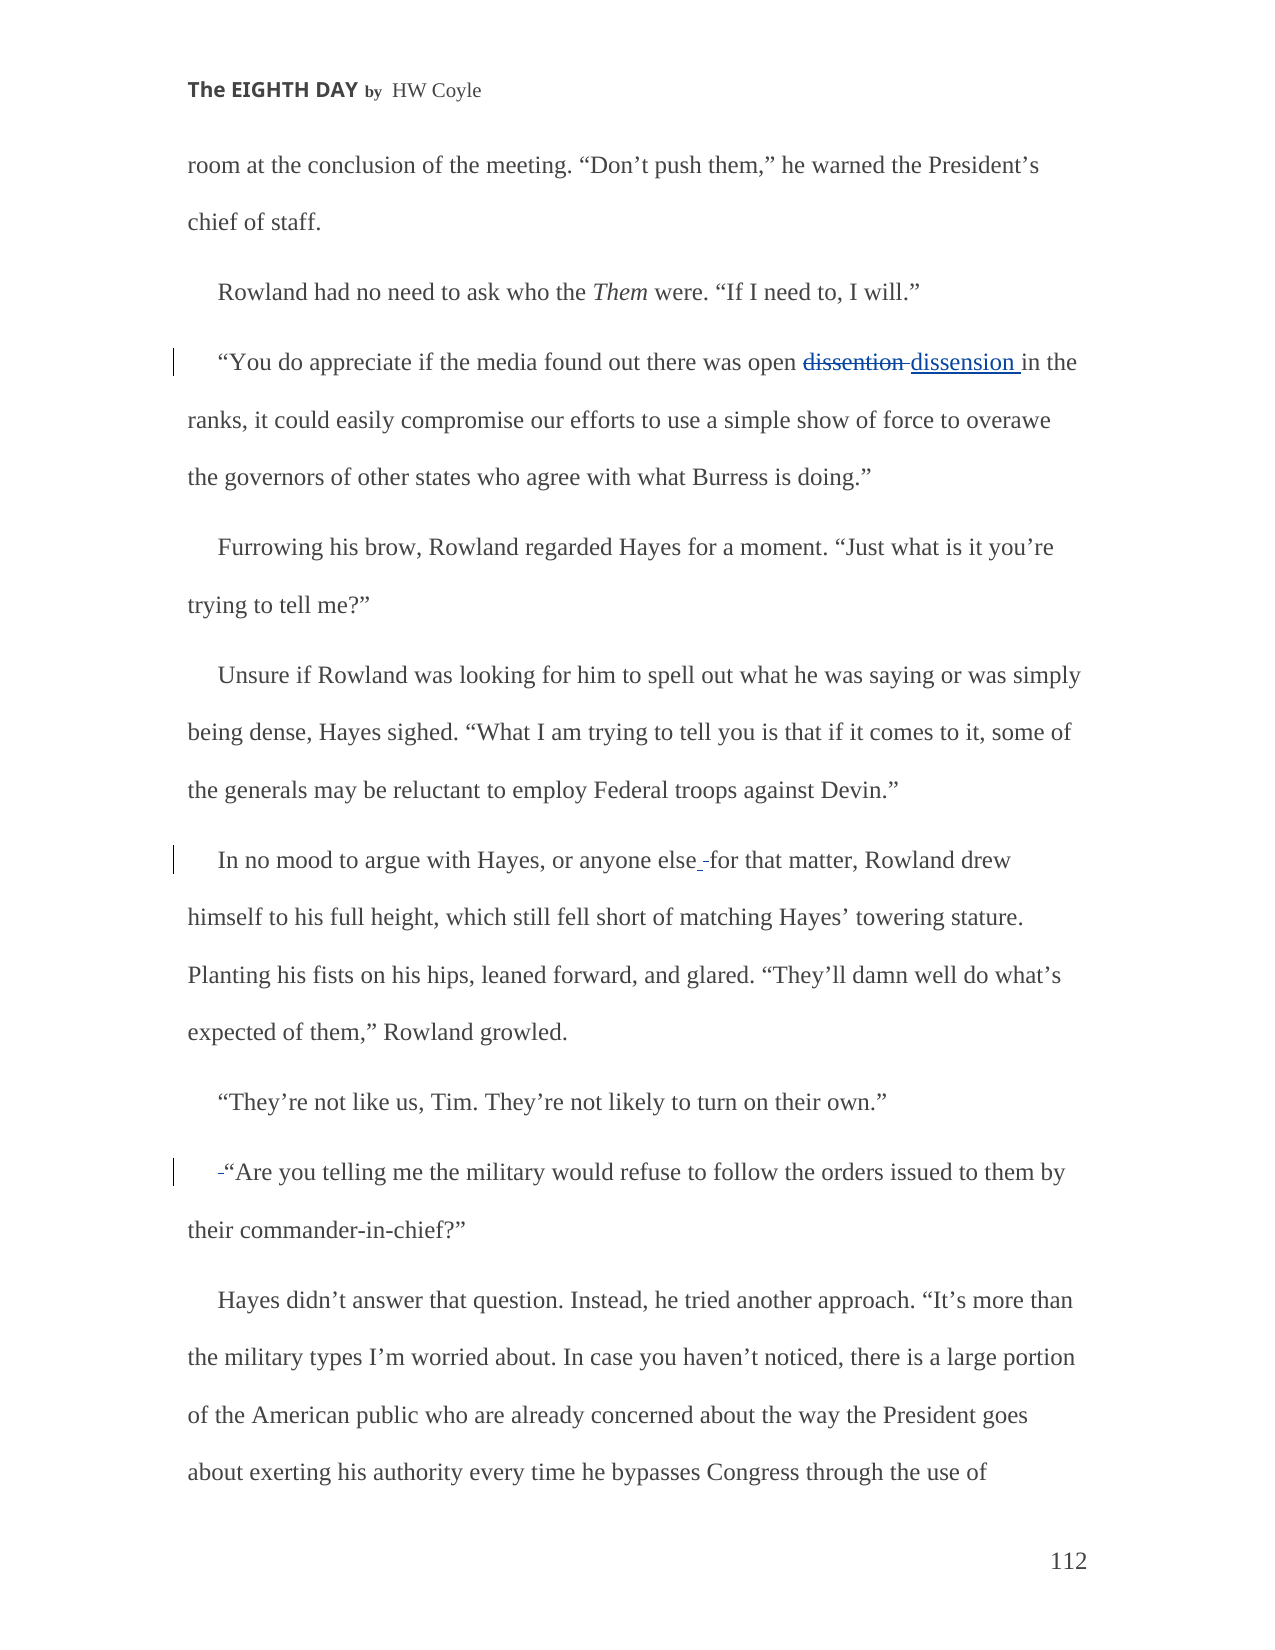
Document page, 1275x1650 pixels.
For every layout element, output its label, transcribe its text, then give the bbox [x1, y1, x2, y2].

text Unsure if Rowland was looking for him to spell out what he was saying or was simply being dense, Hayes sighed. “What I am trying to tell you is that if it comes to it, some of the generals may be reluctant to employ Federal troops against Devin.” [187, 660, 1087, 804]
text “Are you telling me the military would refuse to follow the orders issued to them by their commander-in-chief?” [187, 1157, 1087, 1244]
text Furrowing his brow, Rowland regarded Hayes for a moment. “Just what is it you’re trying to tell me?” [187, 532, 1087, 619]
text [187, 1285, 1087, 1486]
text “They’re not like us, Tim. They’re not likely to turn on their own.” [187, 1087, 1087, 1116]
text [187, 150, 1087, 236]
text In no mood to argue with Hayes, or anyone elsefor that matter, Rowland drew himself to his full height, which still fell short of matching Hayes’ towering stature. Planting his fists on his hips, leaned forward, and glared. “They’ll damn well do what’s expected of them,” Rowland growled. [187, 845, 1087, 1046]
text Rowland had no need to ask who the Them were. “If I need to, I will.” [187, 277, 1087, 306]
text “You do appreciate if the media found out there was open in the ranks, it could easily compromise our efforts to use a simple show of force to overawe the governors of other states who agree with what Burress is doing.” [187, 347, 1087, 491]
